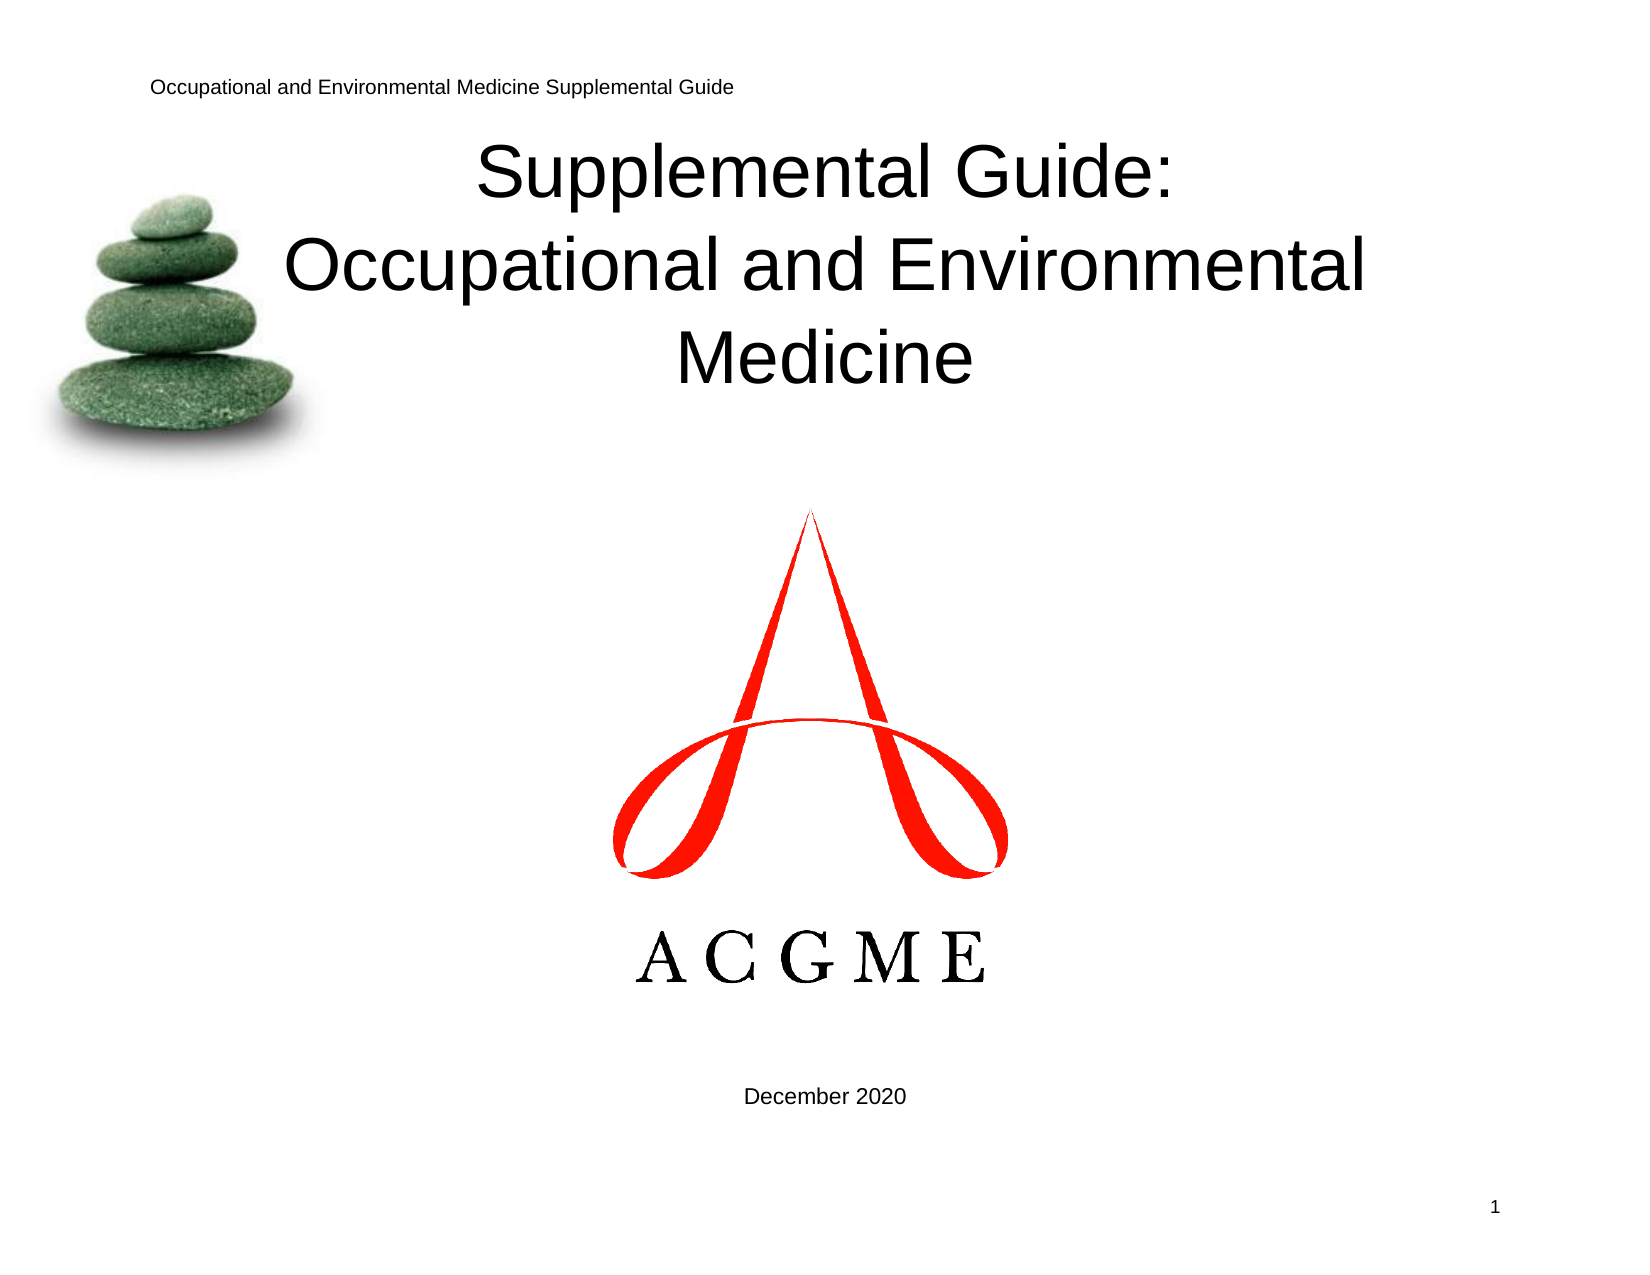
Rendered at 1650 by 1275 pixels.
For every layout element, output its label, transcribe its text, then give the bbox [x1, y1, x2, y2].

picture [1, 127, 338, 524]
picture [564, 407, 1086, 1083]
text Occupational and Environmental Medicine [150, 220, 1500, 399]
text December 2020 [150, 1083, 1500, 1109]
text Supplemental Guide: [150, 127, 1500, 213]
